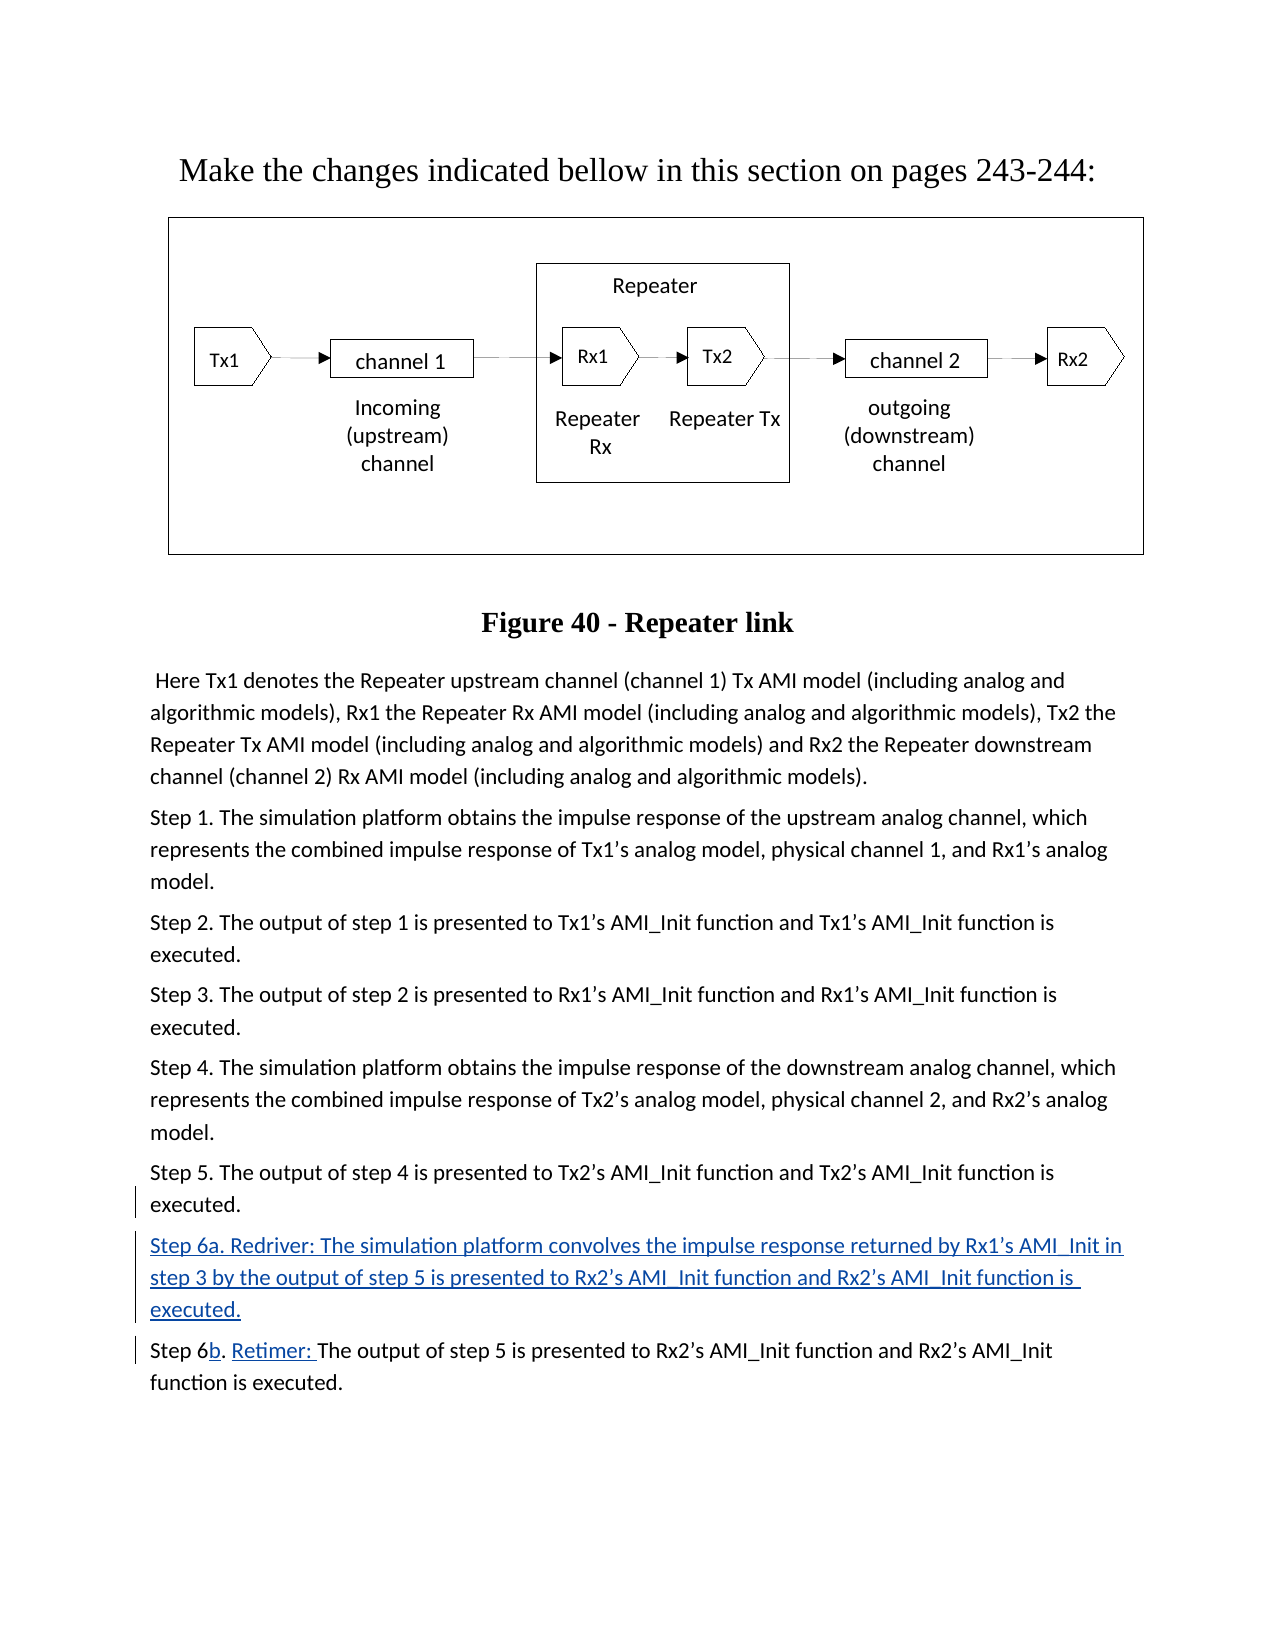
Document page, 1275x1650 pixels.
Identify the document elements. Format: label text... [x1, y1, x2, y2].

text Make the changes indicated bellow in this section on pages 243-244: [150, 150, 1125, 188]
text Step 2. The output of step 1 is presented to Tx1’s AMI_Init function and Tx1’s AMI_Init function is executed. [150, 908, 1125, 968]
text Step 1. The simulation platform obtains the impulse response of the upstream analog channel, which represents the combined impulse response of Tx1’s analog model, physical channel 1, and Rx1’s analog model. [150, 803, 1125, 895]
text Step 5. The output of step 4 is presented to Tx2’s AMI_Init function and Tx2’s AMI_Init function is executed. [150, 1158, 1125, 1218]
text Step 3. The output of step 2 is presented to Rx1’s AMI_Init function and Rx1’s AMI_Init function is executed. [150, 981, 1125, 1041]
text Step 6. The output of step 5 is presented to Rx2’s AMI_Init function and Rx2’s AMI_Init function is executed. [150, 1336, 1125, 1396]
text Figure 40 - Repeater link [150, 605, 1125, 638]
text Step 4. The simulation platform obtains the impulse response of the downstream analog channel, which represents the combined impulse response of Tx2’s analog model, physical channel 2, and Rx2’s analog model. [150, 1053, 1125, 1146]
text Here Tx1 denotes the Repeater upstream channel (channel 1) Tx AMI model (including analog and algorithmic models), Rx1 the Repeater Rx AMI model (including analog and algorithmic models), Tx2 the Repeater Tx AMI model (including analog and algorithmic models) and Rx2 the Repeater downstream channel (channel 2) Rx AMI model (including analog and algorithmic models). [150, 666, 1125, 790]
